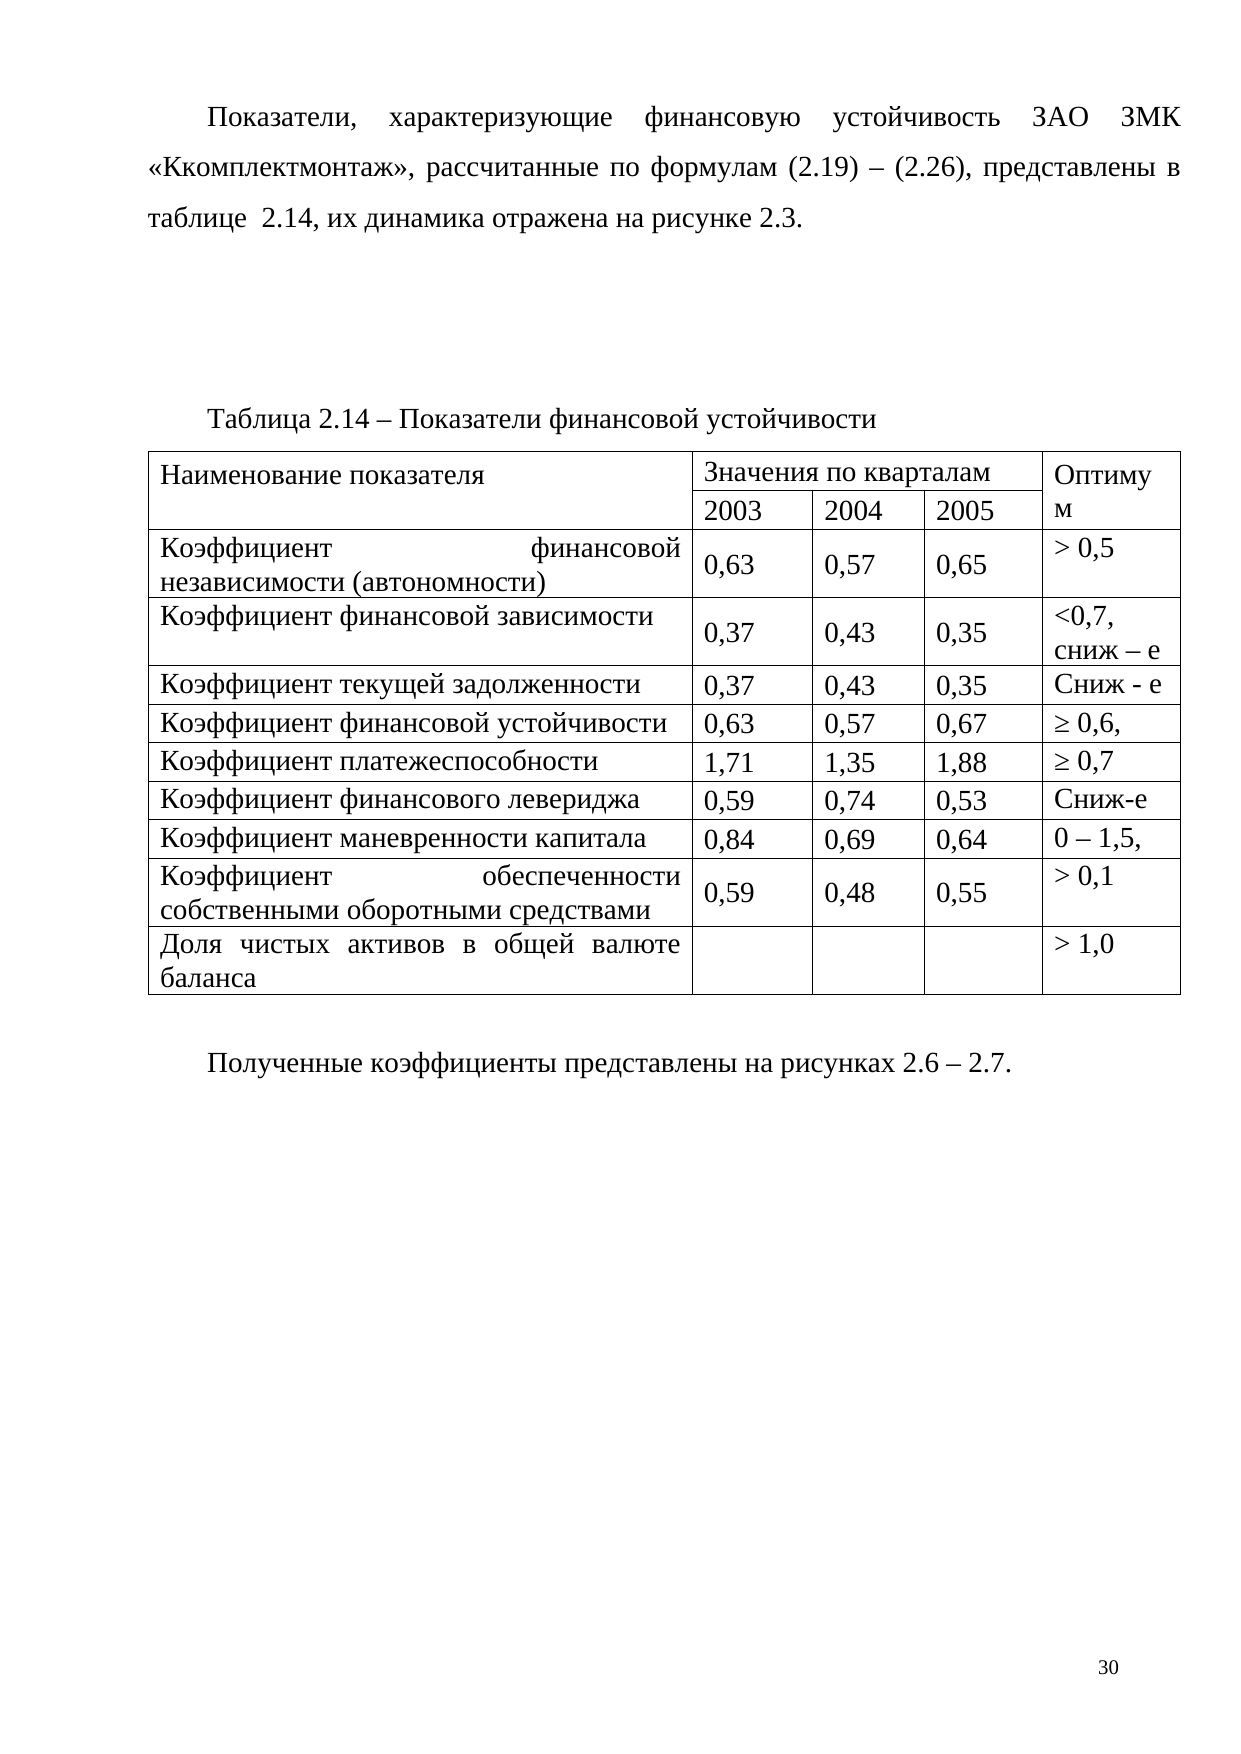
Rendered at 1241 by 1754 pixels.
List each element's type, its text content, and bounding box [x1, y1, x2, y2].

table_cell Сниж - е [1043, 666, 1180, 704]
table_cell Коэффициент финансового левериджа [149, 782, 692, 819]
table_cell 0,57 [813, 705, 924, 742]
table_cell 1,71 [693, 743, 812, 781]
table_cell Коэффициент текущей задолженности [149, 666, 692, 704]
table_cell 0,53 [925, 782, 1042, 819]
table_cell 0,63 [693, 530, 812, 597]
table_header Оптимум [1043, 452, 1180, 529]
table_cell 2003 [693, 491, 812, 529]
table_cell 0,69 [813, 820, 924, 857]
table_cell Сниж-е [1043, 782, 1180, 819]
table_cell > 0,5 [1043, 530, 1180, 597]
text Показатели, характеризующие финансовую устойчивость ЗАО ЗМК «Ккомплектмонтаж», рассчитанные по формулам (2.19) – (2.26), представлены в таблице 2.14, их динамика отражена на рисунке 2.3. [148, 99, 1181, 233]
table_cell ≥ 0,6, [1043, 705, 1180, 742]
table_cell 0,37 [693, 598, 812, 665]
table_cell 0,67 [925, 705, 1042, 742]
table_cell Коэффициент обеспеченности собственными оборотными средствами [149, 859, 692, 926]
table_cell > 1,0 [1043, 927, 1180, 994]
table_cell 1,88 [925, 743, 1042, 781]
table_cell 0,35 [925, 598, 1042, 665]
table_cell 0,59 [693, 859, 812, 926]
table_cell <0,7, сниж – е [1043, 598, 1180, 665]
table_cell 1,35 [813, 743, 924, 781]
table_cell ≥ 0,7 [1043, 743, 1180, 781]
table_cell 0,65 [925, 530, 1042, 597]
table_cell 0,35 [925, 666, 1042, 704]
table_cell Коэффициент финансовой зависимости [149, 598, 692, 665]
table_cell 2004 [813, 491, 924, 529]
table_cell [813, 927, 924, 994]
table_cell Коэффициент финансовой независимости (автономности) [149, 530, 692, 597]
table_header Значения по кварталам [693, 452, 1042, 489]
text Полученные коэффициенты представлены на рисунках 2.6 – 2.7. [148, 1045, 1181, 1079]
table_cell Коэффициент платежеспособности [149, 743, 692, 781]
table_cell 0,55 [925, 859, 1042, 926]
table_cell 0,37 [693, 666, 812, 704]
table_cell > 0,1 [1043, 859, 1180, 926]
text Таблица 2.14 – Показатели финансовой устойчивости [148, 401, 1181, 434]
table_cell 0,64 [925, 820, 1042, 857]
table_cell [925, 927, 1042, 994]
table_cell 0,57 [813, 530, 924, 597]
table_cell 0,43 [813, 598, 924, 665]
table_cell [693, 927, 812, 994]
table_cell Коэффициент финансовой устойчивости [149, 705, 692, 742]
table_cell 2005 [925, 491, 1042, 529]
table_cell 0,43 [813, 666, 924, 704]
table_cell 0,74 [813, 782, 924, 819]
table_cell 0,59 [693, 782, 812, 819]
table_cell 0,48 [813, 859, 924, 926]
table_cell Коэффициент маневренности капитала [149, 820, 692, 857]
table_cell Доля чистых активов в общей валюте баланса [149, 927, 692, 994]
table_cell 0,63 [693, 705, 812, 742]
table_cell 0 – 1,5, [1043, 820, 1180, 857]
table_header Наименование показателя [149, 452, 692, 529]
table_cell 0,84 [693, 820, 812, 857]
